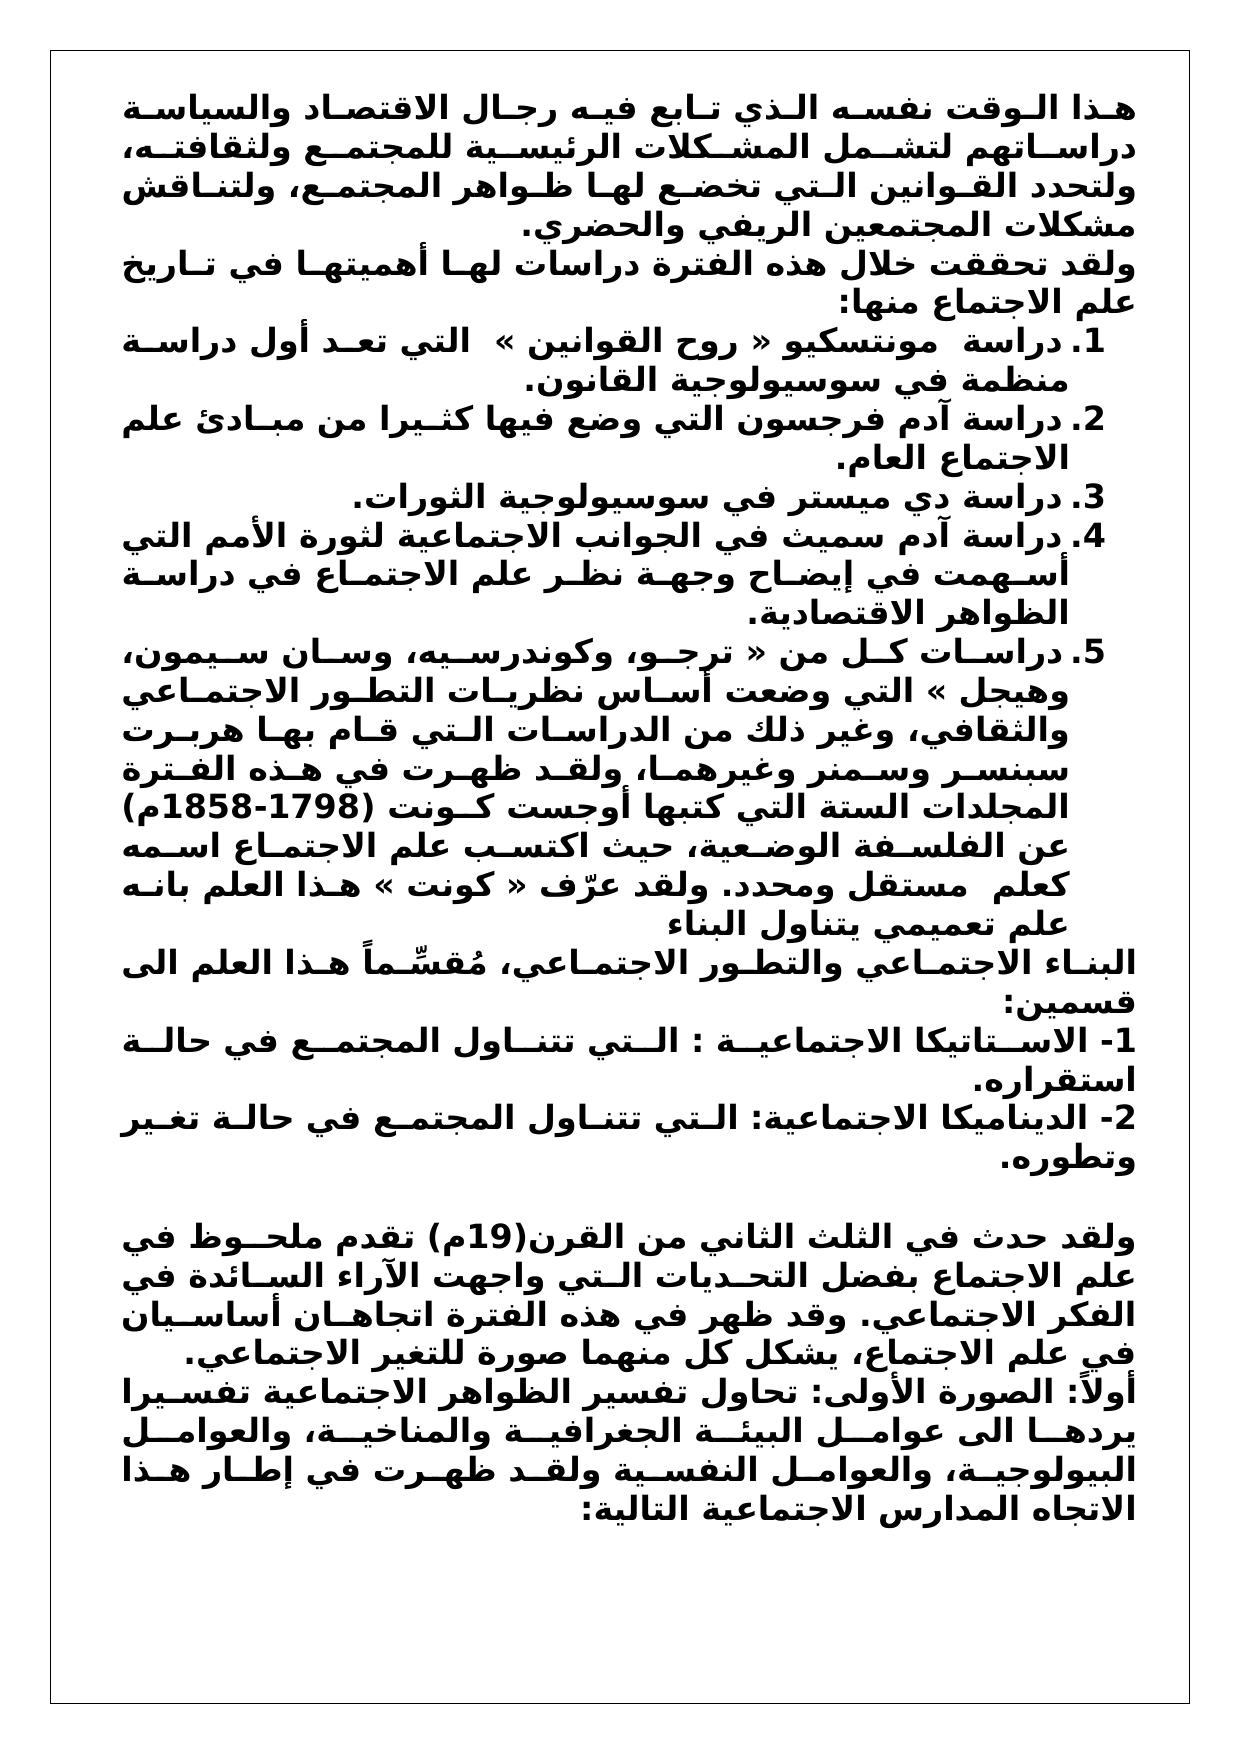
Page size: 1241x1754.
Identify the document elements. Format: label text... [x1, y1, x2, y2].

text ولقد حدث في الثلث الثاني من القرن(19م) تقدم ملحوظ في علم الاجتماع بفضل التحديات التي واجهت الآراء السائدة في الفكر الاجتماعي. وقد ظهر في هذه الفترة اتجاهان أساسيان في علم الاجتماع، يشكل كل منهما صورة للتغير الاجتماعي. [121, 1217, 1137, 1373]
list دراسة آدم سميث في الجوانب الاجتماعية لثورة الأمم التي أسهمت في إيضاح وجهة نظر علم الاجتماع في دراسة الظواهر الاقتصادية. [121, 516, 1070, 633]
text 2- الديناميكا الاجتماعية: التي تتناول المجتمع في حالة تغير وتطوره. [121, 1099, 1137, 1177]
list دراسات كل من « ترجو، وكوندرسيه، وسان سيمون، وهيجل » التي وضعت أساس نظريات التطور الاجتماعي والثقافي، وغير ذلك من الدراسات التي قام بها هربرت سبنسر وسمنر وغيرهما، ولقد ظهرت في هذه الفترة المجلدات الستة التي كتبها أوجست كونت (1798-1858م) عن الفلسفة الوضعية، حيث اكتسب علم الاجتماع اسمه كعلم مستقل ومحدد. ولقد عرّف « كونت » هذا العلم بانه علم تعميمي يتناول البناء [121, 633, 1070, 943]
list دراسة آدم فرجسون التي وضع فيها كثيرا من مبادئ علم الاجتماع العام. [121, 399, 1070, 477]
text البناء الاجتماعي والتطور الاجتماعي، مُقسِّماً هذا العلم الى قسمين: [121, 943, 1137, 1021]
list دراسة دي ميستر في سوسيولوجية الثورات. [121, 477, 1070, 516]
text ولقد تحققت خلال هذه الفترة دراسات لها أهميتها في تاريخ علم الاجتماع منها: [121, 244, 1137, 322]
text أولاً: الصورة الأولى: تحاول تفسير الظواهر الاجتماعية تفسيرا يردها الى عوامل البيئة الجغرافية والمناخية، والعوامل البيولوجية، والعوامل النفسية ولقد ظهرت في إطار هذا الاتجاه المدارس الاجتماعية التالية: [121, 1373, 1137, 1528]
list دراسة مونتسكيو « روح القوانين » التي تعد أول دراسة منظمة في سوسيولوجية القانون. [121, 322, 1070, 399]
text 1- الاستاتيكا الاجتماعية : التي تتناول المجتمع في حالة استقراره. [121, 1021, 1137, 1099]
text هذا الوقت نفسه الذي تابع فيه رجال الاقتصاد والسياسة دراساتهم لتشمل المشكلات الرئيسية للمجتمع ولثقافته، ولتحدد القوانين التي تخضع لها ظواهر المجتمع، ولتناقش مشكلات المجتمعين الريفي والحضري. [121, 89, 1137, 244]
